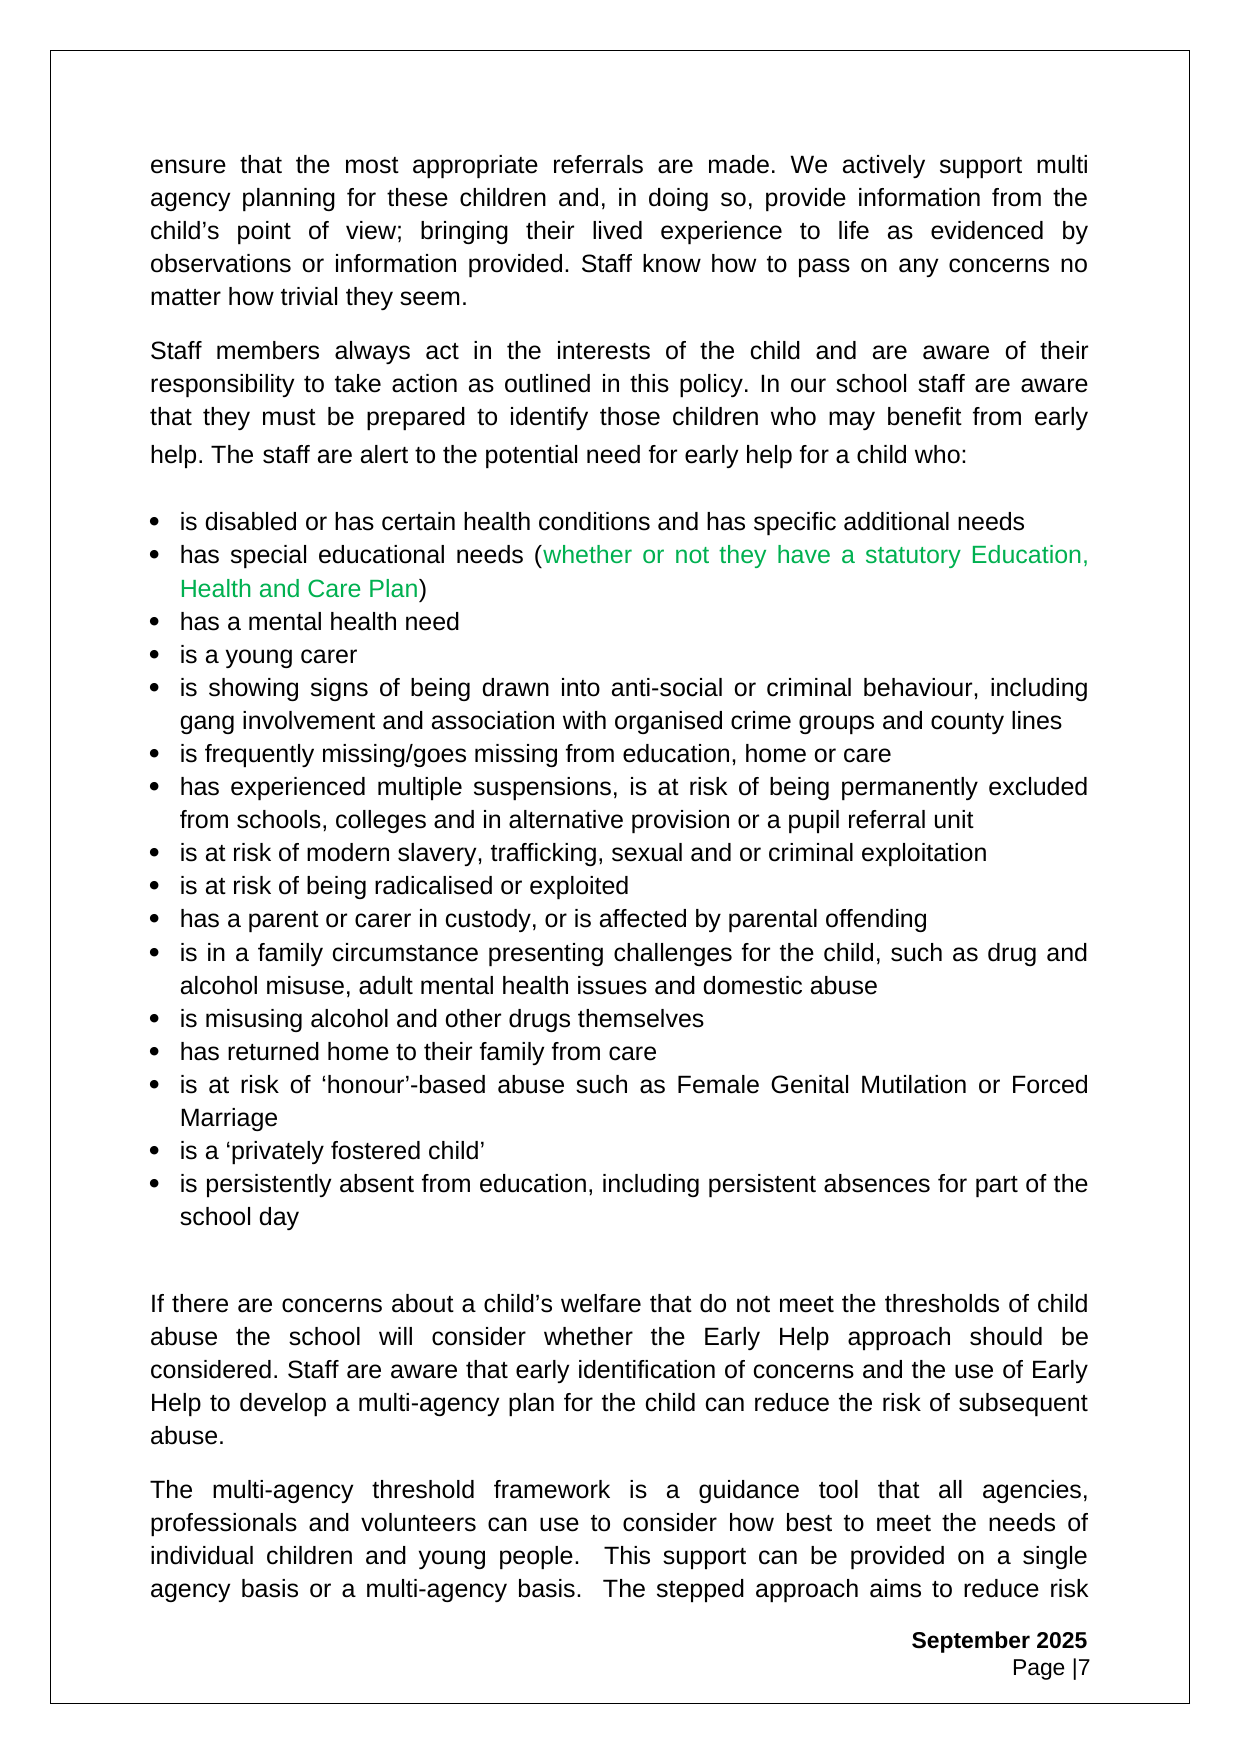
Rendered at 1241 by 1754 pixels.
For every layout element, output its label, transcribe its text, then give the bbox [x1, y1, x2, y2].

list has a parent or carer in custody, or is affected by parental offending [150, 904, 1090, 933]
list has returned home to their family from care [150, 1037, 1090, 1066]
list is at risk of ‘honour’-based abuse such as Female Genital Mutilation or Forced Marriage [150, 1070, 1090, 1132]
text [150, 1475, 1090, 1603]
list is disabled or has certain health conditions and has specific additional needs [150, 507, 1090, 536]
list is in a family circumstance presenting challenges for the child, such as drug and alcohol misuse, adult mental health issues and domestic abuse [150, 938, 1090, 999]
list is at risk of being radicalised or exploited [150, 871, 1090, 900]
list is at risk of modern slavery, trafficking, sexual and or criminal exploitation [150, 838, 1090, 867]
list has a mental health need [150, 607, 1090, 635]
list is a young carer [150, 640, 1090, 668]
list has special educational needs (whether or not they have a statutory Education, Health and Care Plan) [150, 540, 1090, 602]
list is persistently absent from education, including persistent absences for part of the school day [150, 1169, 1090, 1231]
list is a ‘privately fostered child’ [150, 1136, 1090, 1165]
text Staff members always act in the interests of the child and are aware of their responsibility to take action as outlined in this policy. In our school staff are aware that they must be prepared to identify those children who may benefit from early help. The staff are alert to the potential need for early help for a child who: [150, 336, 1090, 469]
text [150, 150, 1090, 311]
text If there are concerns about a child’s welfare that do not meet the thresholds of child abuse the school will consider whether the Early Help approach should be considered. Staff are aware that early identification of concerns and the use of Early Help to develop a multi-agency plan for the child can reduce the risk of subsequent abuse. [150, 1289, 1090, 1450]
list is frequently missing/goes missing from education, home or care [150, 739, 1090, 768]
list has experienced multiple suspensions, is at risk of being permanently excluded from schools, colleges and in alternative provision or a pupil referral unit [150, 772, 1090, 834]
list is showing signs of being drawn into anti-social or criminal behaviour, including gang involvement and association with organised crime groups and county lines [150, 673, 1090, 735]
list is misusing alcohol and other drugs themselves [150, 1004, 1090, 1033]
